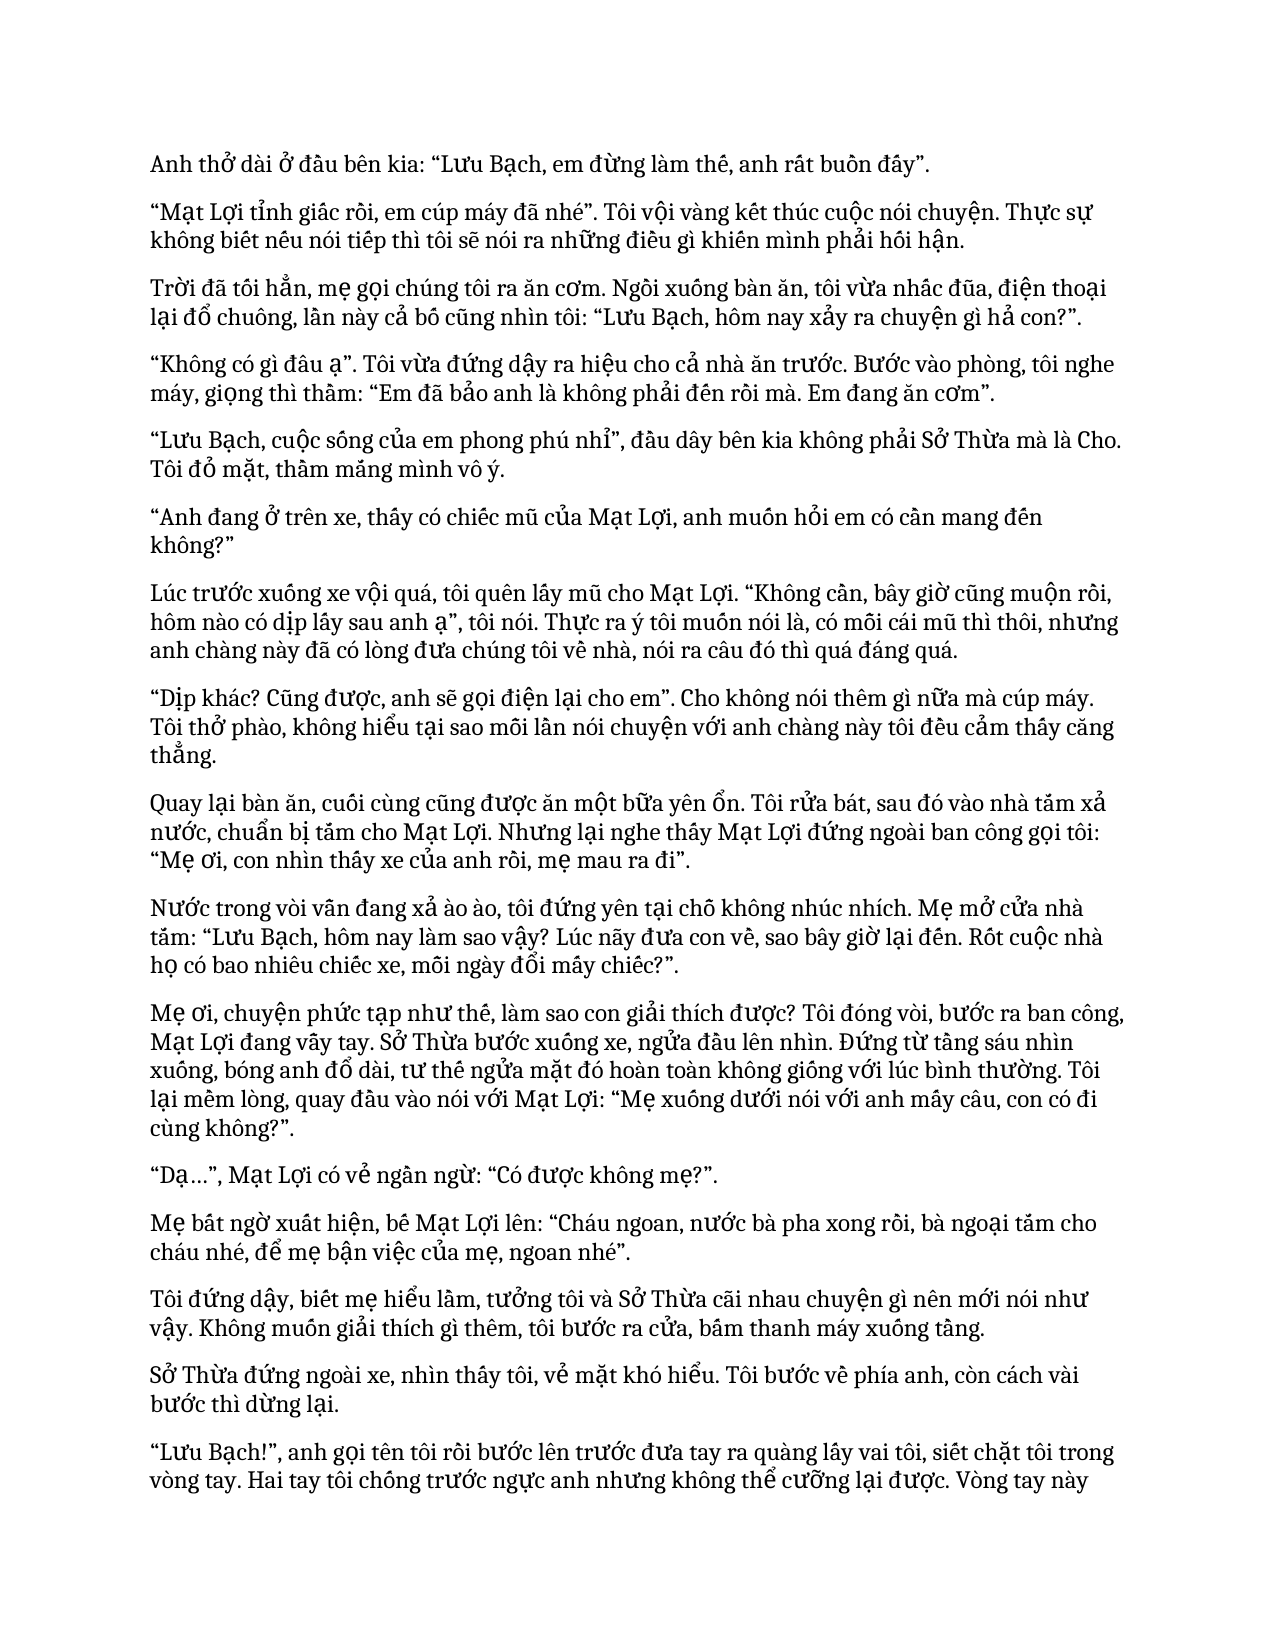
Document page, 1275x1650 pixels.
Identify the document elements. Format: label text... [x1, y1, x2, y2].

text “Không có gì đâu ạ”. Tôi vừa đứng dậy ra hiệu cho cả nhà ăn trước. Bước vào phòng, tôi nghe máy, giọng thì thầm: “Em đã bảo anh là không phải đến rồi mà. Em đang ăn cơm”. [150, 350, 1125, 407]
text Nước trong vòi vẫn đang xả ào ào, tôi đứng yên tại chỗ không nhúc nhích. Mẹ mở cửa nhà tắm: “Lưu Bạch, hôm nay làm sao vậy? Lúc nãy đưa con về, sao bây giờ lại đến. Rốt cuộc nhà họ có bao nhiêu chiếc xe, mỗi ngày đổi mấy chiếc?”. [150, 894, 1125, 980]
text Lúc trước xuống xe vội quá, tôi quên lấy mũ cho Mạt Lợi. “Không cần, bây giờ cũng muộn rồi, hôm nào có dịp lấy sau anh ạ”, tôi nói. Thực ra ý tôi muốn nói là, có mỗi cái mũ thì thôi, nhưng anh chàng này đã có lòng đưa chúng tôi về nhà, nói ra câu đó thì quá đáng quá. [150, 579, 1125, 665]
text “Anh đang ở trên xe, thấy có chiếc mũ của Mạt Lợi, anh muốn hỏi em có cần mang đến không?” [150, 502, 1125, 560]
text Trời đã tối hẳn, mẹ gọi chúng tôi ra ăn cơm. Ngồi xuống bàn ăn, tôi vừa nhấc đũa, điện thoại lại đổ chuông, lần này cả bố cũng nhìn tôi: “Lưu Bạch, hôm nay xảy ra chuyện gì hả con?”. [150, 274, 1125, 331]
text “Mạt Lợi tỉnh giấc rồi, em cúp máy đã nhé”. Tôi vội vàng kết thúc cuộc nói chuyện. Thực sự không biết nếu nói tiếp thì tôi sẽ nói ra những điều gì khiến mình phải hối hận. [150, 197, 1125, 255]
text Quay lại bàn ăn, cuối cùng cũng được ăn một bữa yên ổn. Tôi rửa bát, sau đó vào nhà tắm xả nước, chuẩn bị tắm cho Mạt Lợi. Nhưng lại nghe thấy Mạt Lợi đứng ngoài ban công gọi tôi: “Mẹ ơi, con nhìn thấy xe của anh rồi, mẹ mau ra đi”. [150, 789, 1125, 875]
text “Dạ…”, Mạt Lợi có vẻ ngần ngừ: “Có được không mẹ?”. [150, 1161, 1125, 1190]
text Tôi đứng dậy, biết mẹ hiểu lầm, tưởng tôi và Sở Thừa cãi nhau chuyện gì nên mới nói như vậy. Không muốn giải thích gì thêm, tôi bước ra cửa, bấm thanh máy xuống tầng. [150, 1285, 1125, 1342]
text Anh thở dài ở đầu bên kia: “Lưu Bạch, em đừng làm thế, anh rất buồn đấy”. [150, 150, 1125, 179]
text “Dịp khác? Cũng được, anh sẽ gọi điện lại cho em”. Cho không nói thêm gì nữa mà cúp máy. Tôi thở phào, không hiểu tại sao mỗi lần nói chuyện với anh chàng này tôi đều cảm thấy căng thẳng. [150, 684, 1125, 770]
text Mẹ bất ngờ xuất hiện, bế Mạt Lợi lên: “Cháu ngoan, nước bà pha xong rồi, bà ngoại tắm cho cháu nhé, để mẹ bận việc của mẹ, ngoan nhé”. [150, 1209, 1125, 1266]
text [150, 1437, 1125, 1495]
text Sở Thừa đứng ngoài xe, nhìn thấy tôi, vẻ mặt khó hiểu. Tôi bước về phía anh, còn cách vài bước thì dừng lại. [150, 1361, 1125, 1419]
text “Lưu Bạch, cuộc sống của em phong phú nhỉ”, đầu dây bên kia không phải Sở Thừa mà là Cho. Tôi đỏ mặt, thầm mắng mình vô ý. [150, 426, 1125, 484]
text Mẹ ơi, chuyện phức tạp như thế, làm sao con giải thích được? Tôi đóng vòi, bước ra ban công, Mạt Lợi đang vẫy tay. Sở Thừa bước xuống xe, ngửa đầu lên nhìn. Đứng từ tầng sáu nhìn xuống, bóng anh đổ dài, tư thế ngửa mặt đó hoàn toàn không giống với lúc bình thường. Tôi lại mềm lòng, quay đầu vào nói với Mạt Lợi: “Mẹ xuống dưới nói với anh mấy câu, con có đi cùng không?”. [150, 999, 1125, 1142]
